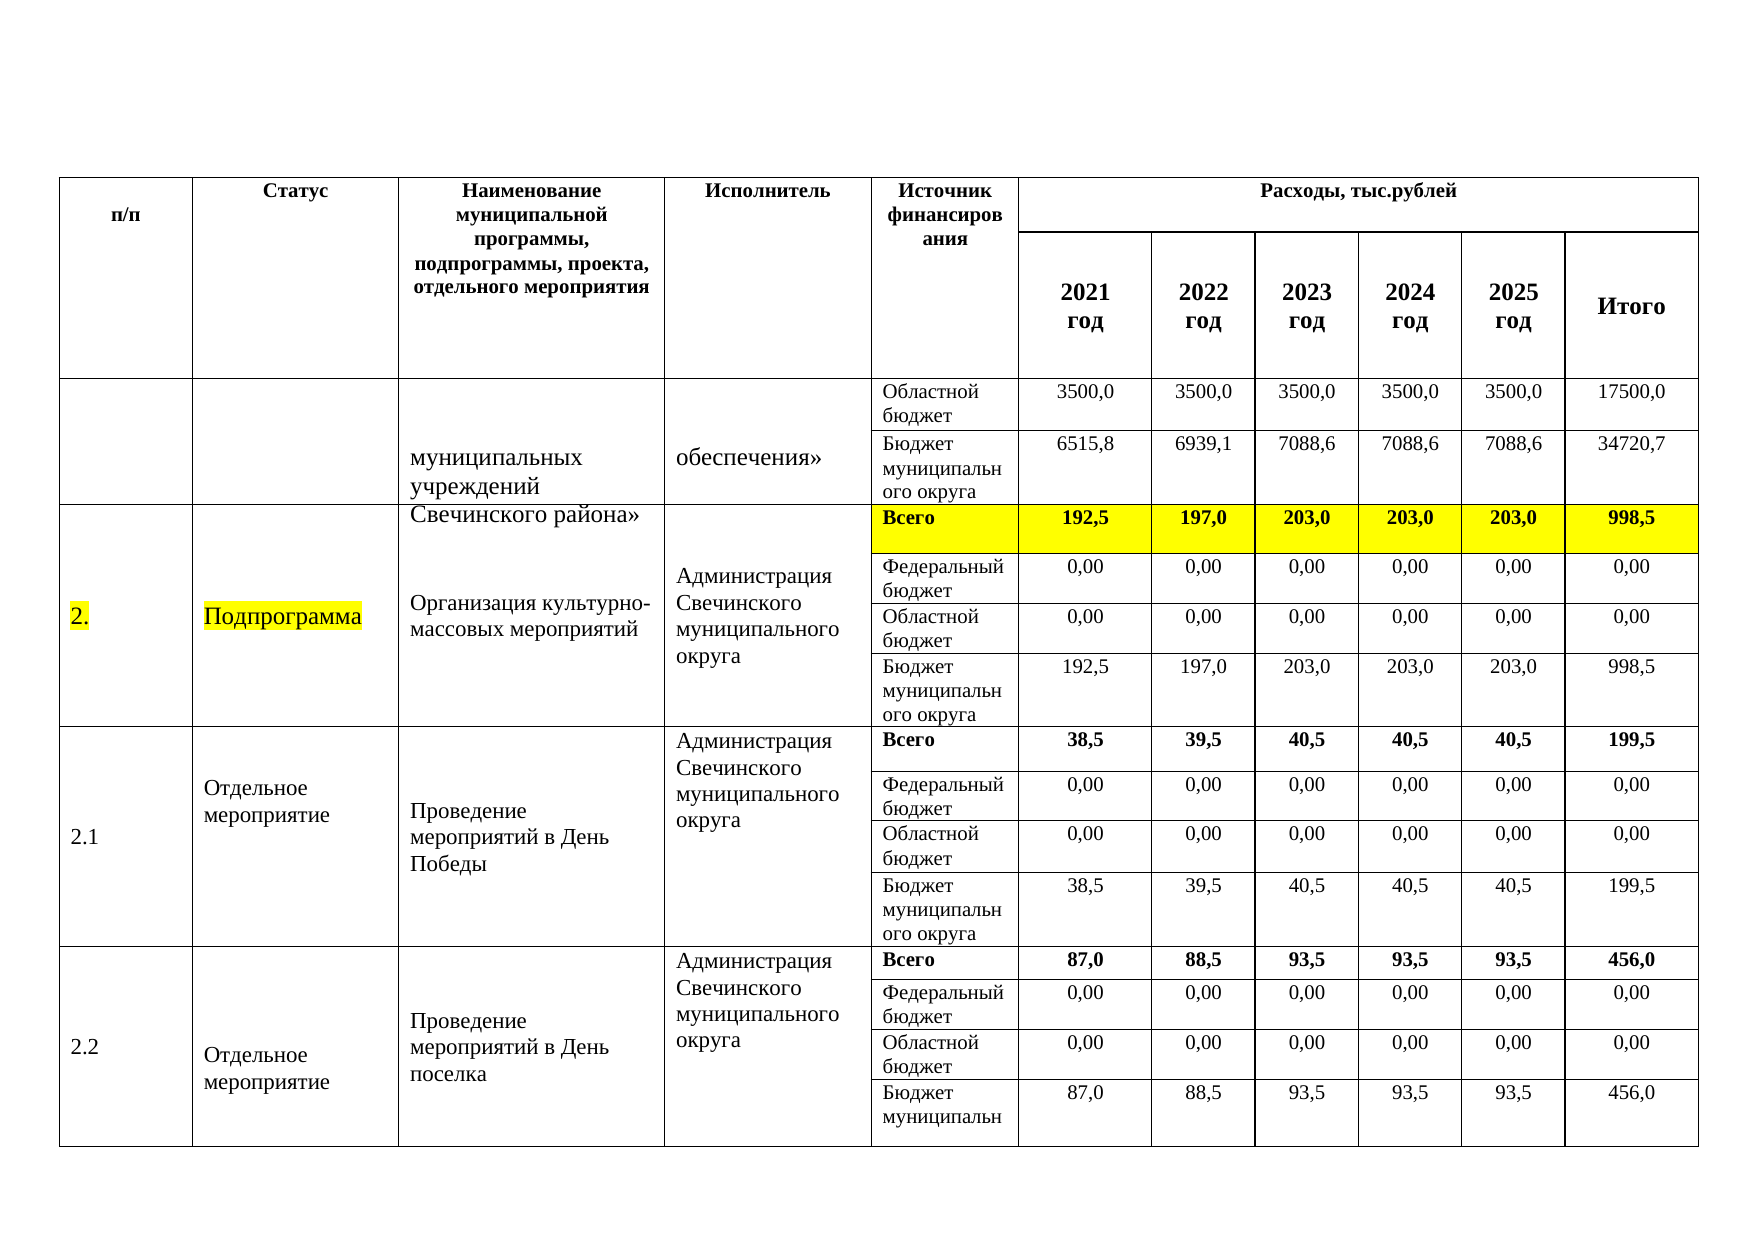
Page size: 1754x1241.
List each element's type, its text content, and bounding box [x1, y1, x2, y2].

table_cell 0,00 [1152, 1030, 1254, 1078]
table_cell 203,0 [1462, 654, 1564, 726]
table_cell 0,00 [1462, 980, 1564, 1029]
table_cell 34720,7 [1566, 431, 1698, 503]
table_cell 40,5 [1256, 727, 1358, 771]
table_cell 2.1 [60, 727, 192, 946]
table_cell 40,5 [1462, 873, 1564, 946]
table_cell Бюджет муниципального округа [872, 654, 1018, 726]
table_cell Всего [872, 727, 1018, 771]
table_cell 88,5 [1152, 1080, 1254, 1146]
table_cell 2. [60, 505, 192, 726]
table_cell 203,0 [1462, 505, 1564, 553]
table_cell 0,00 [1566, 821, 1698, 872]
table_cell 0,00 [1566, 604, 1698, 653]
table_cell 0,00 [1019, 980, 1151, 1029]
table_cell 93,5 [1256, 1080, 1358, 1146]
table_cell 197,0 [1152, 505, 1254, 553]
table_cell 40,5 [1359, 727, 1461, 771]
table_cell 0,00 [1566, 772, 1698, 820]
table_cell 456,0 [1566, 947, 1698, 979]
table_cell 0,00 [1256, 1030, 1358, 1078]
table_cell 6515,8 [1019, 431, 1151, 503]
table_cell 17500,0 [1566, 379, 1698, 430]
table_cell 93,5 [1359, 1080, 1461, 1146]
table_cell 7088,6 [1359, 431, 1461, 503]
table_cell 2023 год [1256, 233, 1358, 378]
table_cell 40,5 [1462, 727, 1564, 771]
table_header Исполнитель [665, 178, 871, 378]
table_cell 998,5 [1566, 654, 1698, 726]
table_cell 93,5 [1462, 1080, 1564, 1146]
table_cell Администрация Свечинского муниципального округа [665, 505, 871, 726]
table_cell 0,00 [1566, 980, 1698, 1029]
table_cell Итого [1566, 233, 1698, 378]
table_cell Бюджет муниципального округа [872, 431, 1018, 503]
table_cell 39,5 [1152, 727, 1254, 771]
table_header Статус [193, 178, 398, 378]
table_cell 40,5 [1256, 873, 1358, 946]
table_cell 0,00 [1359, 604, 1461, 653]
table_cell 2021 год [1019, 233, 1151, 378]
table_cell 998,5 [1566, 505, 1698, 553]
table_cell 0,00 [1019, 554, 1151, 603]
table_cell 0,00 [1256, 604, 1358, 653]
table_cell 3500,0 [1019, 379, 1151, 430]
table_cell 38,5 [1019, 873, 1151, 946]
table_cell 0,00 [1152, 821, 1254, 872]
table_cell 39,5 [1152, 873, 1254, 946]
table_cell 0,00 [1462, 1030, 1564, 1078]
table_cell 7088,6 [1256, 431, 1358, 503]
table_cell Областной бюджет [872, 604, 1018, 653]
table_cell 3500,0 [1462, 379, 1564, 430]
table_cell 199,5 [1566, 727, 1698, 771]
table_cell 93,5 [1256, 947, 1358, 979]
table_cell 93,5 [1359, 947, 1461, 979]
table_cell Областной бюджет [872, 1030, 1018, 1078]
table_cell 3500,0 [1256, 379, 1358, 430]
table_cell Всего [872, 505, 1018, 553]
table_cell Отдельное мероприятие [193, 947, 398, 1146]
table_cell 0,00 [1152, 554, 1254, 603]
table_cell 93,5 [1462, 947, 1564, 979]
table_cell 0,00 [1359, 554, 1461, 603]
table_cell 192,5 [1019, 505, 1151, 553]
table_cell Областной бюджет [872, 379, 1018, 430]
table_cell 0,00 [1019, 604, 1151, 653]
table_cell 0,00 [1462, 772, 1564, 820]
table_cell Организация культурно-массовых мероприятий [399, 505, 664, 726]
table_cell 2.2 [60, 947, 192, 1146]
table_cell 40,5 [1359, 873, 1461, 946]
table_cell Администрация Свечинского муниципального округа [665, 727, 871, 946]
table_cell Областной бюджет [872, 821, 1018, 872]
table_cell 0,00 [1019, 1030, 1151, 1078]
table_cell 0,00 [1256, 980, 1358, 1029]
table_cell 2022 год [1152, 233, 1254, 378]
table_cell 197,0 [1152, 654, 1254, 726]
table_cell 203,0 [1256, 654, 1358, 726]
table_cell 0,00 [1019, 821, 1151, 872]
table_cell Проведение мероприятий в День Победы [399, 727, 664, 946]
table_cell 38,5 [1019, 727, 1151, 771]
table_cell 0,00 [1566, 554, 1698, 603]
table_cell 0,00 [1462, 554, 1564, 603]
table_cell 199,5 [1566, 873, 1698, 946]
table_header Источник финансирования [872, 178, 1018, 378]
table_cell 456,0 [1566, 1080, 1698, 1146]
table_cell Отдельное мероприятие [193, 727, 398, 946]
table_cell Всего [872, 947, 1018, 979]
table_cell 0,00 [1359, 821, 1461, 872]
table_cell 0,00 [1152, 772, 1254, 820]
table_cell 3500,0 [1152, 379, 1254, 430]
table_cell 0,00 [1462, 604, 1564, 653]
table_cell Проведение мероприятий в День поселка [399, 947, 664, 1146]
table_cell 3500,0 [1359, 379, 1461, 430]
table_cell 0,00 [1256, 772, 1358, 820]
table_header Расходы, тыс.рублей [1019, 178, 1698, 231]
table_cell Бюджет муниципального округа [872, 1080, 1018, 1146]
table_cell 2025 год [1462, 233, 1564, 378]
table_cell Подпрограмма [193, 505, 398, 726]
table_cell 0,00 [1359, 1030, 1461, 1078]
table_cell 2024 год [1359, 233, 1461, 378]
table_cell 87,0 [1019, 947, 1151, 979]
table_cell 0,00 [1462, 821, 1564, 872]
table_cell 88,5 [1152, 947, 1254, 979]
table_cell Федеральный бюджет [872, 772, 1018, 820]
table_cell 87,0 [1019, 1080, 1151, 1146]
table_cell 203,0 [1359, 654, 1461, 726]
table_cell 203,0 [1359, 505, 1461, 553]
table_header Наименование муниципальной программы, подпрограммы, проекта, отдельного мероприятия [399, 178, 664, 378]
table_cell 0,00 [1256, 554, 1358, 603]
table_cell 7088,6 [1462, 431, 1564, 503]
table_cell Бюджет муниципального округа [872, 873, 1018, 946]
table_cell 0,00 [1256, 821, 1358, 872]
table_cell 0,00 [1152, 980, 1254, 1029]
table_cell 203,0 [1256, 505, 1358, 553]
table_header п/п [60, 178, 192, 378]
table_cell 0,00 [1152, 604, 1254, 653]
table_cell 0,00 [1566, 1030, 1698, 1078]
table_cell 6939,1 [1152, 431, 1254, 503]
table_cell 0,00 [1359, 980, 1461, 1029]
table_cell 0,00 [1359, 772, 1461, 820]
table_cell Федеральный бюджет [872, 554, 1018, 603]
table_cell 192,5 [1019, 654, 1151, 726]
table_cell Федеральный бюджет [872, 980, 1018, 1029]
table_cell 0,00 [1019, 772, 1151, 820]
table_cell Администрация Свечинского муниципального округа [665, 947, 871, 1146]
